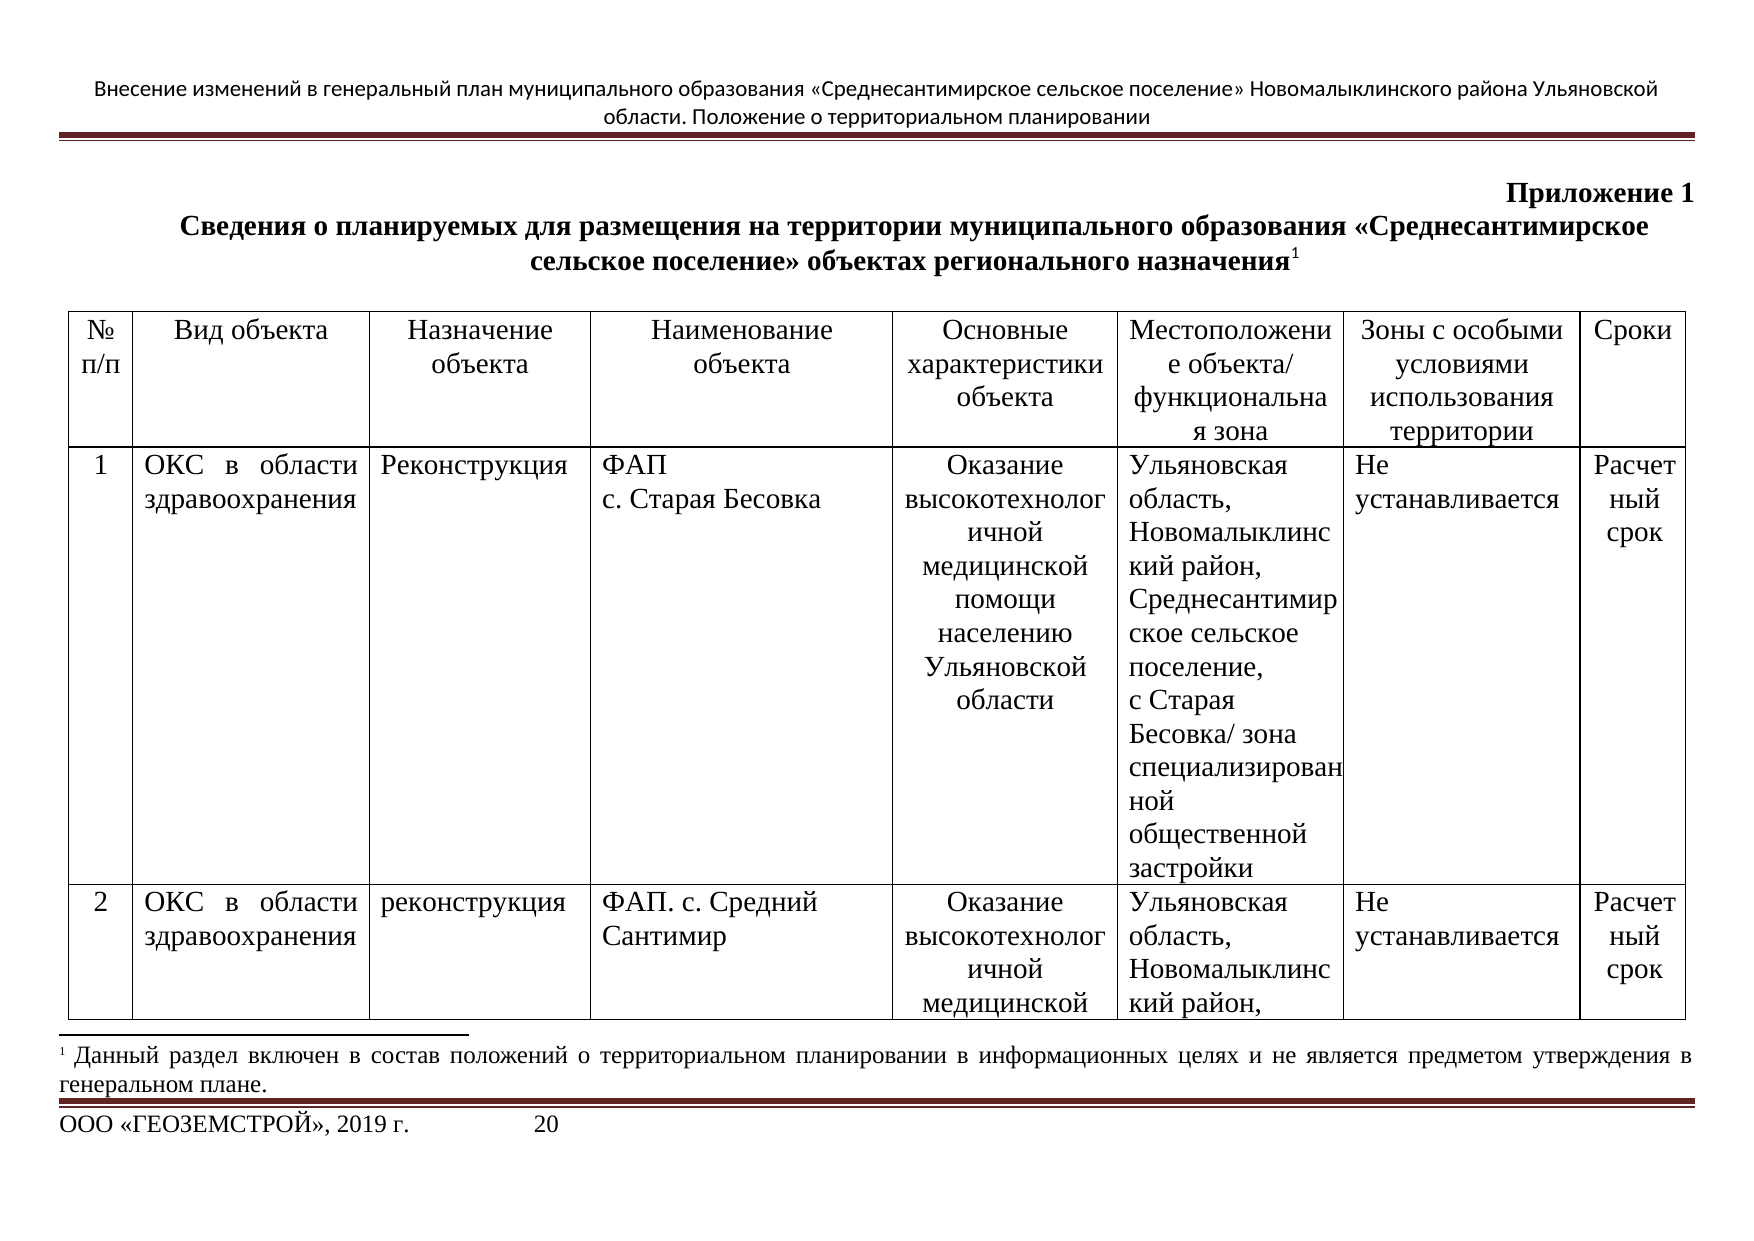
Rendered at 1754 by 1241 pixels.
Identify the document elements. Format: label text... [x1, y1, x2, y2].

list Приложение 1 [134, 175, 1695, 208]
table_cell Ульяновская область, Новомалыклинский район, Среднесантимирское сельское поселение, с. Средний Сантимир [1118, 885, 1343, 1019]
table_cell Оказание высокотехнологичной медицинской помощи населению Ульяновской области [893, 448, 1117, 883]
table_cell 2 [69, 885, 132, 1019]
table_cell ФАП с. Старая Бесовка [591, 448, 892, 883]
table_cell реконструкция [370, 885, 590, 1019]
table_header Сроки [1581, 312, 1685, 446]
table_header Наименование объекта [591, 312, 892, 446]
table_cell 1 [69, 448, 132, 883]
table_header Назначение объекта [370, 312, 590, 446]
table_header Зоны с особыми условиями использования территории [1344, 312, 1579, 446]
table_cell ОКС в области здравоохранения [133, 448, 369, 883]
table_header Вид объекта [133, 312, 369, 446]
table_cell Оказание высокотехнологичной медицинской помощи населению Ульяновской области [893, 885, 1117, 1019]
table_header Основные характеристики объекта [893, 312, 1117, 446]
list Сведения о планируемых для размещения на территории муниципального образования «Среднесантимирское сельское поселение» объектах регионального назначения [134, 208, 1695, 278]
table_cell ОКС в области здравоохранения [133, 885, 369, 1019]
table_cell Расчетный срок [1581, 885, 1685, 1019]
table_cell Реконструкция [370, 448, 590, 883]
table_header Местоположение объекта/ функциональная зона [1118, 312, 1343, 446]
table_cell Расчетный срок [1581, 448, 1685, 883]
table_header № п/п [69, 312, 132, 446]
table_cell ФАП. с. Средний Сантимир [591, 885, 892, 1019]
table_cell Не устанавливается [1344, 448, 1579, 883]
table_cell Ульяновская область, Новомалыклинский район, Среднесантимирское сельское поселение, с Старая Бесовка/ зона специализированной общественной застройки [1118, 448, 1343, 883]
table_cell Не устанавливается [1344, 885, 1579, 1019]
